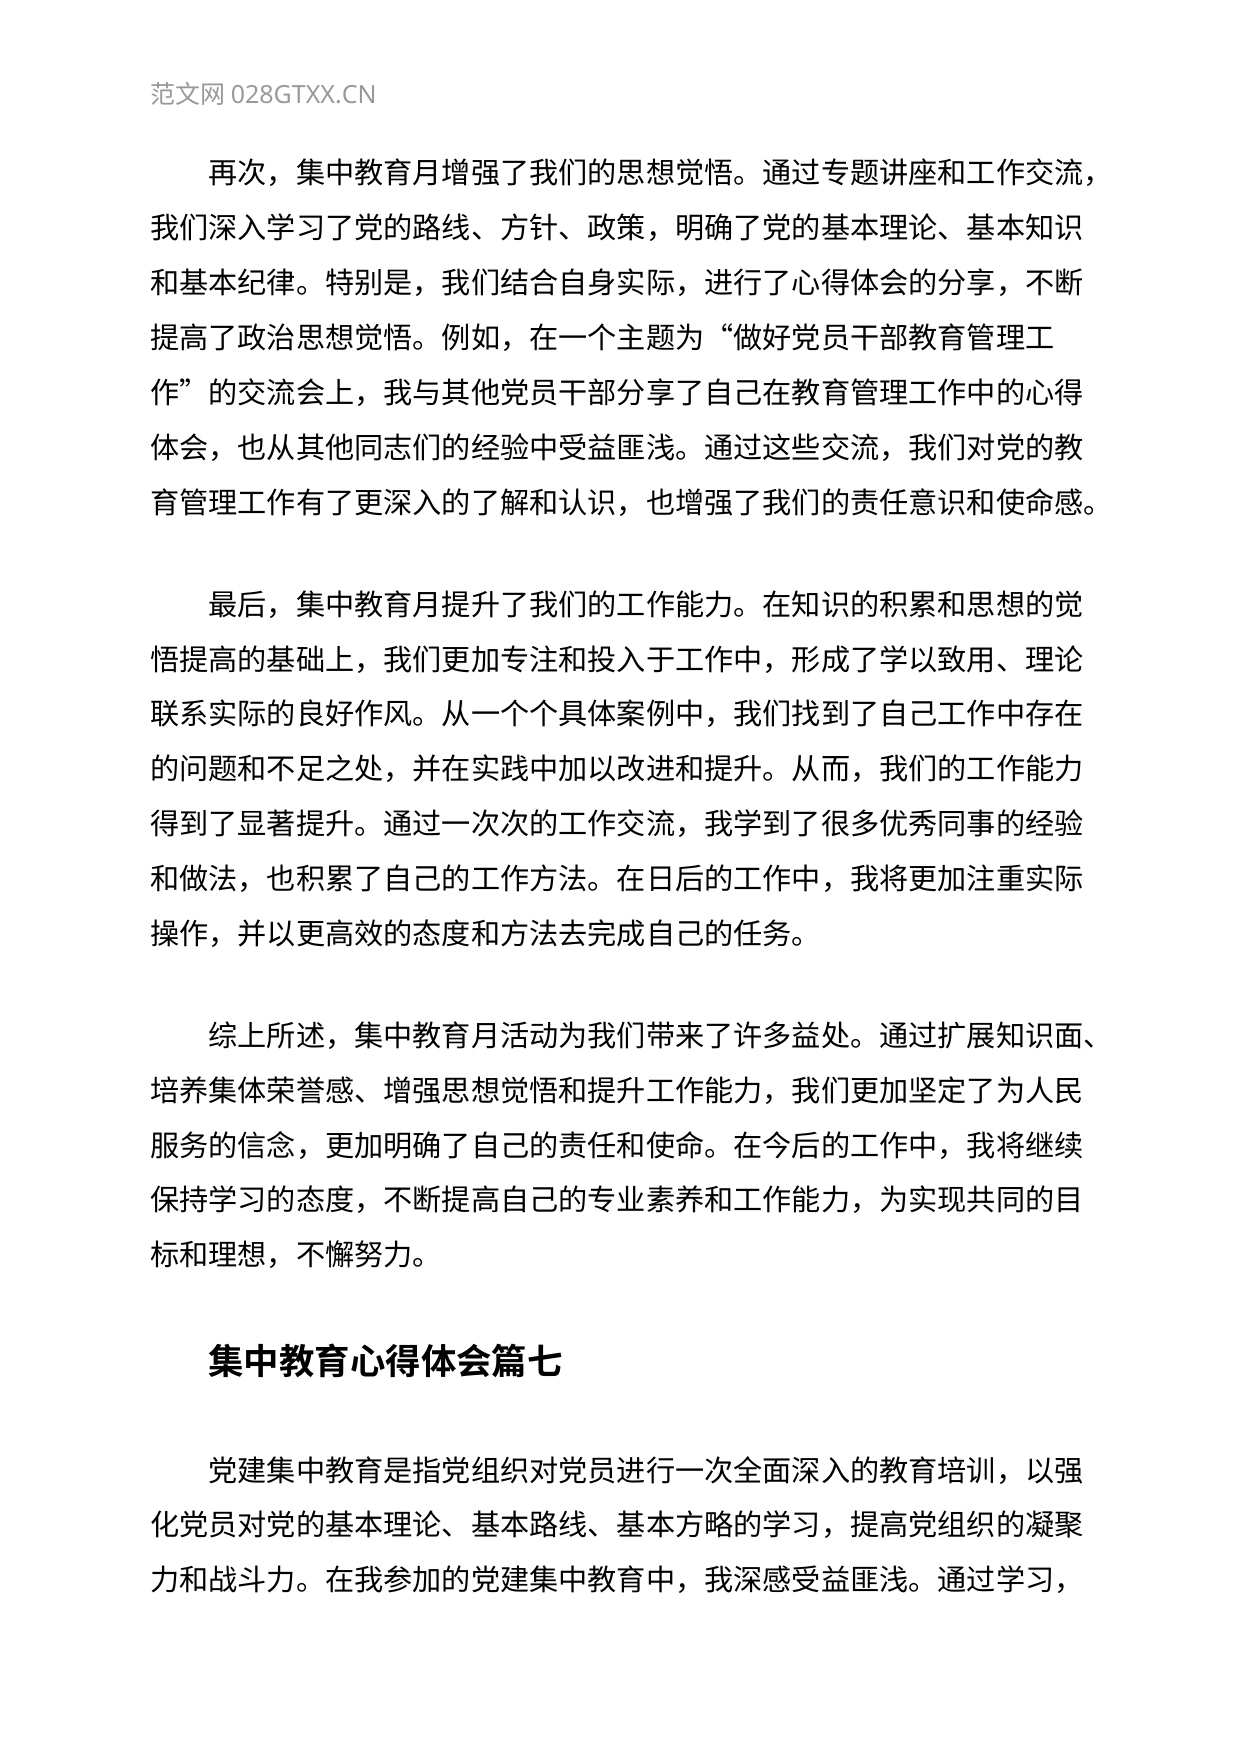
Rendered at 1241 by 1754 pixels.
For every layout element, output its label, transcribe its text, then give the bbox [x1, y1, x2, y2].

text 最后，集中教育月提升了我们的工作能力。在知识的积累和思想的觉悟提高的基础上，我们更加专注和投入于工作中，形成了学以致用、理论联系实际的良好作风。从一个个具体案例中，我们找到了自己工作中存在的问题和不足之处，并在实践中加以改进和提升。从而，我们的工作能力得到了显著提升。通过一次次的工作交流，我学到了很多优秀同事的经验和做法，也积累了自己的工作方法。在日后的工作中，我将更加注重实际操作，并以更高效的态度和方法去完成自己的任务。 [150, 581, 1090, 953]
text 再次，集中教育月增强了我们的思想觉悟。通过专题讲座和工作交流，我们深入学习了党的路线、方针、政策，明确了党的基本理论、基本知识和基本纪律。特别是，我们结合自身实际，进行了心得体会的分享，不断提高了政治思想觉悟。例如，在一个主题为“做好党员干部教育管理工作”的交流会上，我与其他党员干部分享了自己在教育管理工作中的心得体会，也从其他同志们的经验中受益匪浅。通过这些交流，我们对党的教育管理工作有了更深入的了解和认识，也增强了我们的责任意识和使命感。 [150, 150, 1090, 522]
text 集中教育心得体会篇七 [150, 1334, 1090, 1385]
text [150, 1447, 1090, 1599]
text 综上所述，集中教育月活动为我们带来了许多益处。通过扩展知识面、培养集体荣誉感、增强思想觉悟和提升工作能力，我们更加坚定了为人民服务的信念，更加明确了自己的责任和使命。在今后的工作中，我将继续保持学习的态度，不断提高自己的专业素养和工作能力，为实现共同的目标和理想，不懈努力。 [150, 1012, 1090, 1274]
